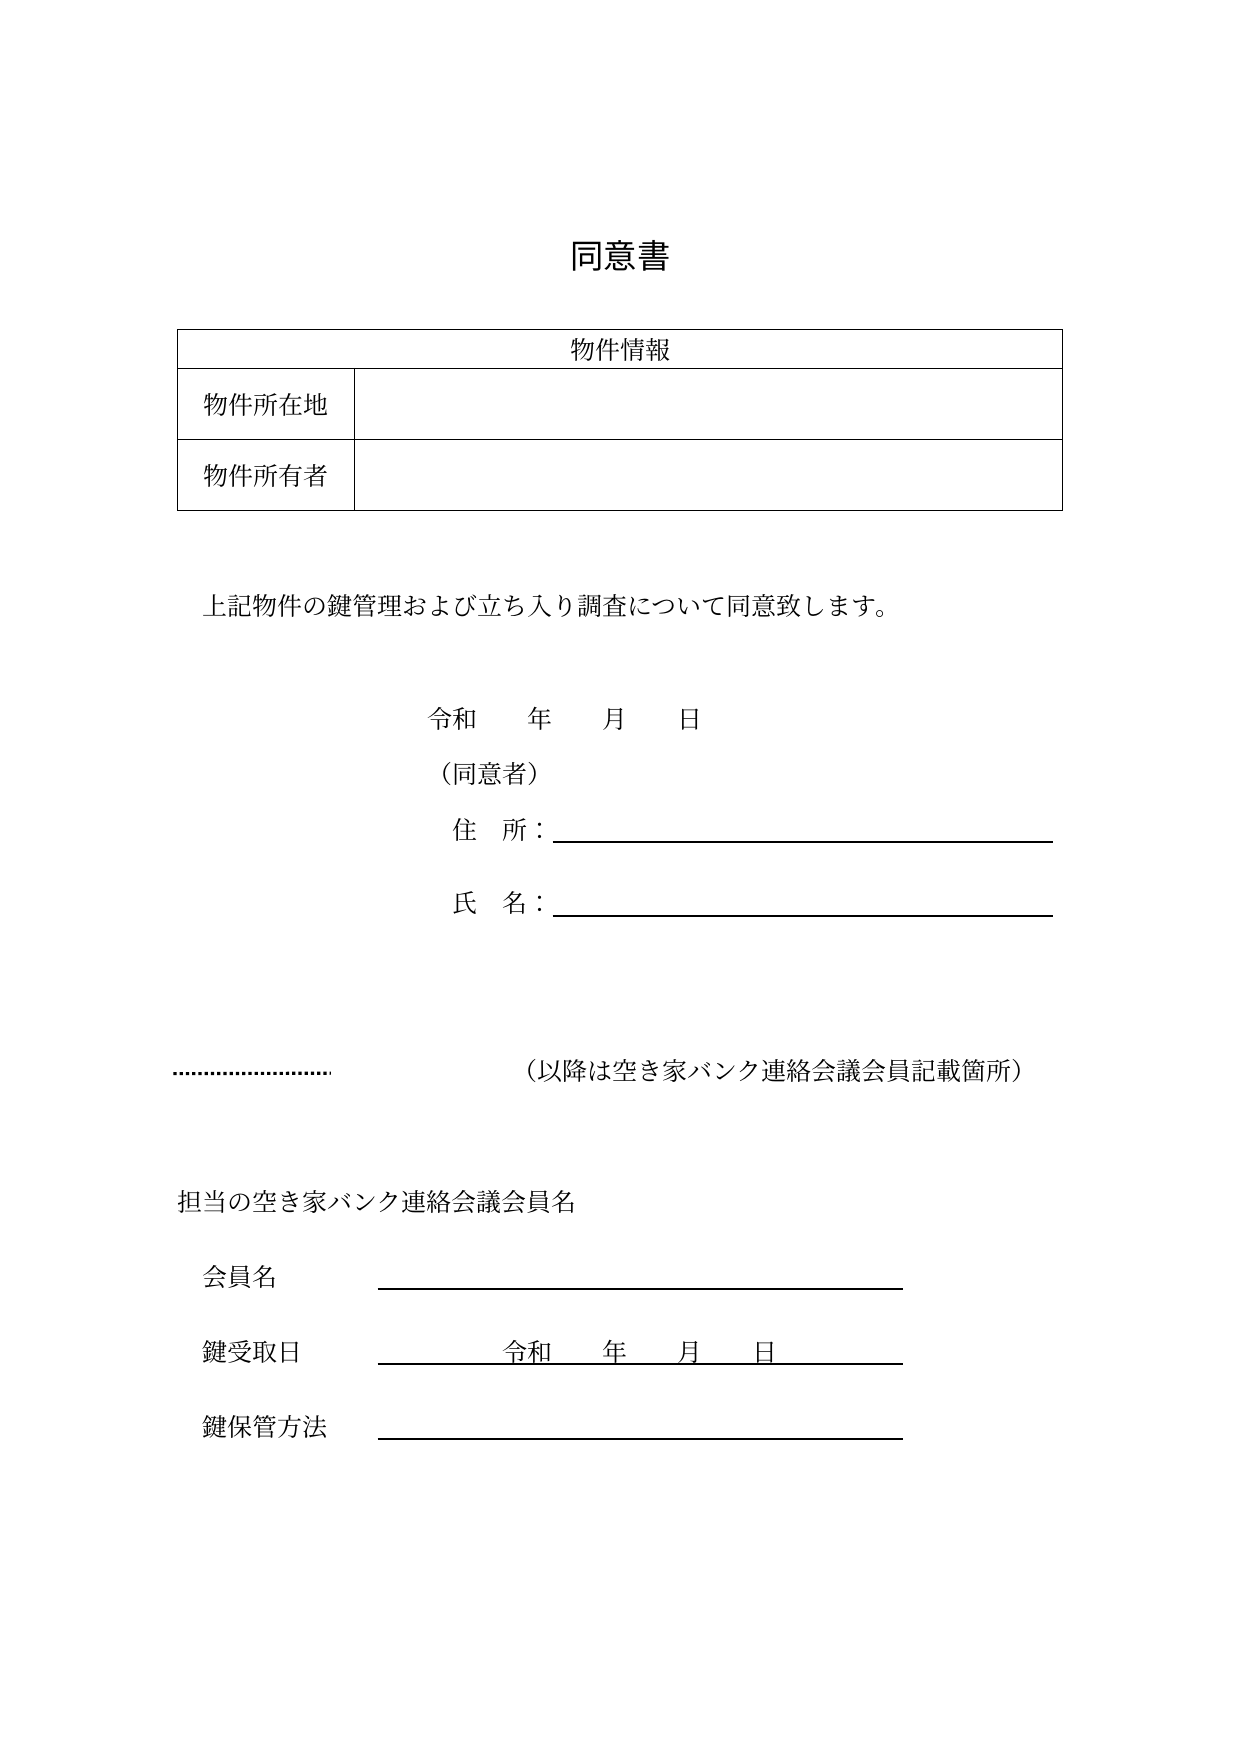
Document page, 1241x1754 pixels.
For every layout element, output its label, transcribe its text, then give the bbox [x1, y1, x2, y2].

text 上記物件の鍵管理および立ち入り調査について同意致します。 [177, 586, 1063, 624]
table_cell 物件所在地 [178, 369, 354, 439]
table_cell [355, 440, 1062, 510]
table_cell 物件所有者 [178, 440, 354, 510]
text 令和 年 月 日 [177, 699, 1063, 736]
text 同意書 [177, 217, 1063, 292]
table_header 物件情報 [178, 330, 1062, 368]
text （同意者） [177, 754, 1063, 792]
text 担当の空き家バンク連絡会議会員名 [177, 1182, 1063, 1219]
table_cell [355, 369, 1062, 439]
text 会員名 [177, 1257, 1063, 1294]
text 鍵保管方法 [177, 1407, 1063, 1444]
text 鍵受取日 令和 年 月 日 [177, 1332, 1063, 1369]
text 氏 名： [177, 883, 1063, 921]
text 住 所： [177, 810, 1063, 847]
